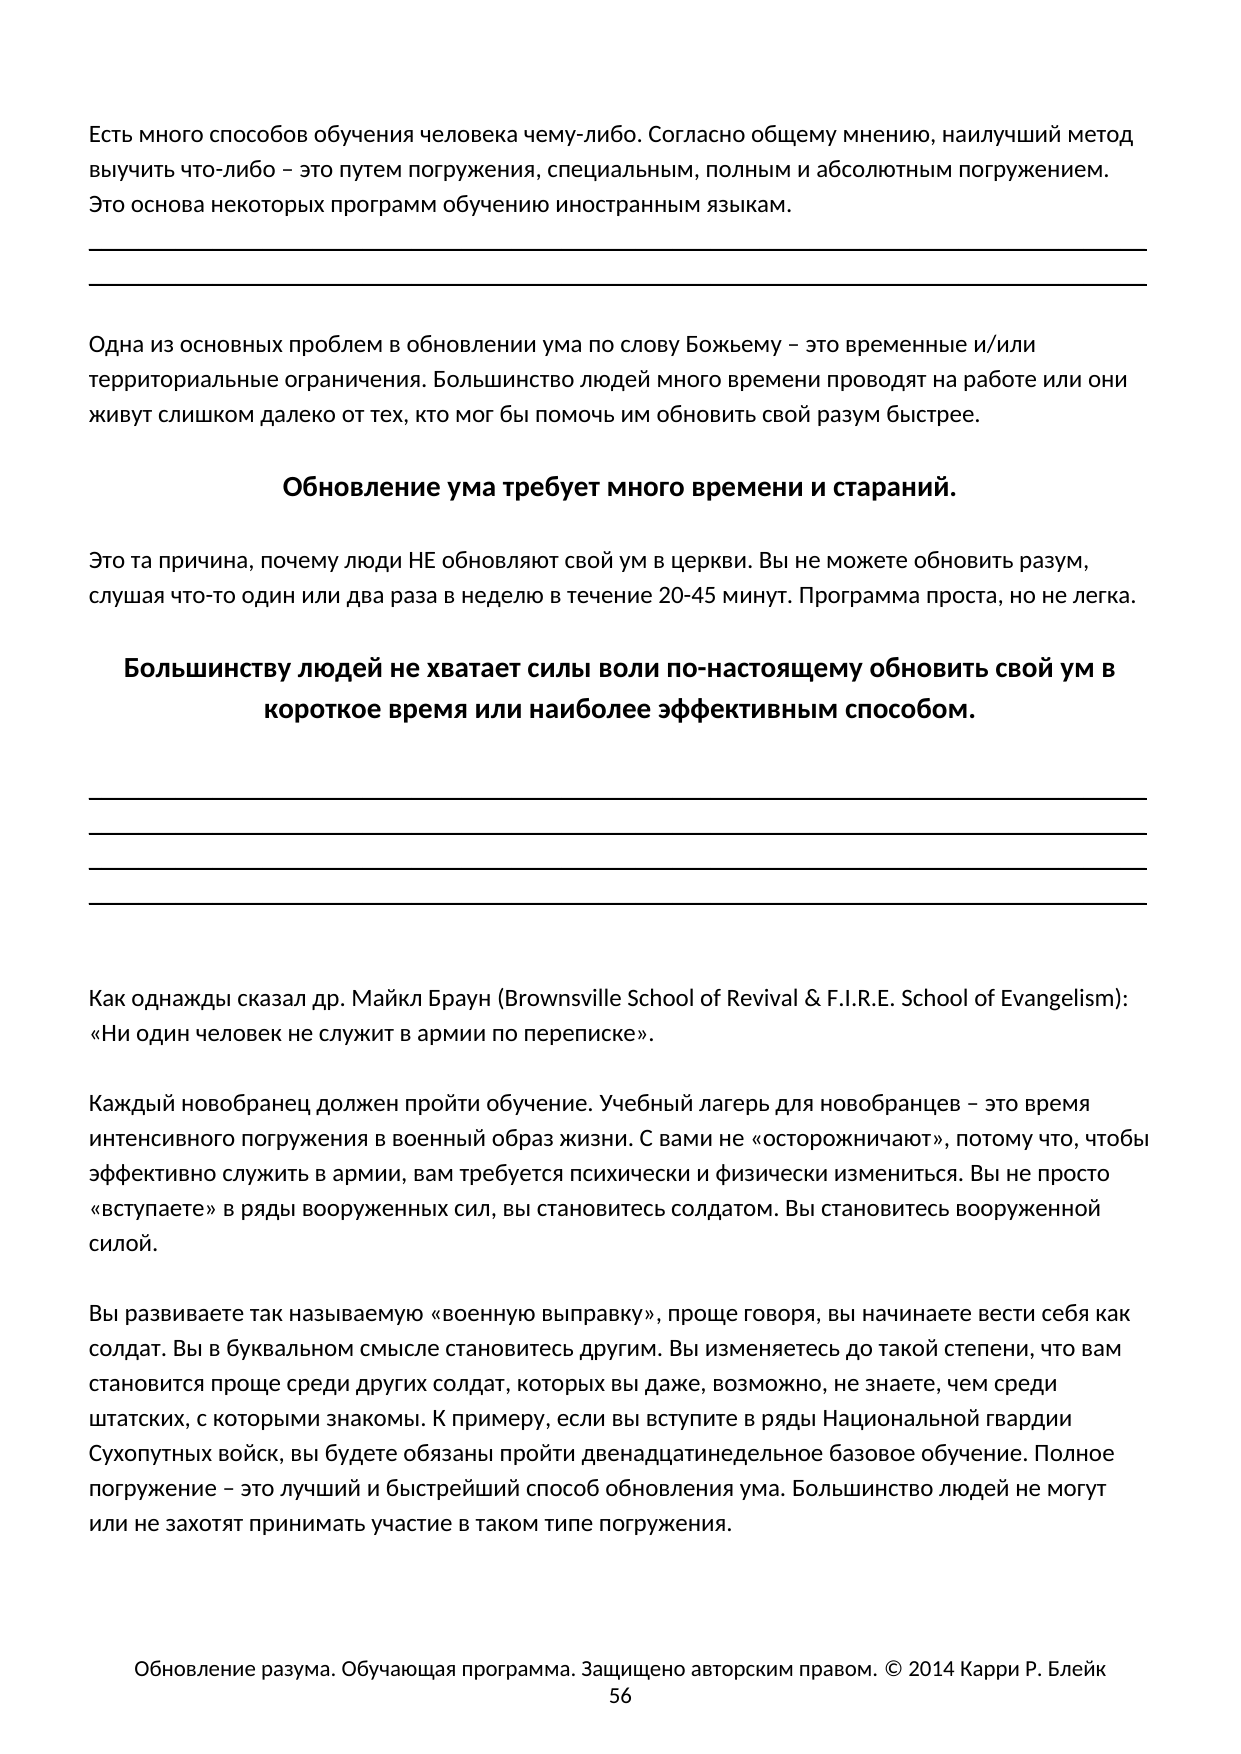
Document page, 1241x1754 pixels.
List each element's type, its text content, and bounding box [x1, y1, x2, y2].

text _____________________________________________________________________________________ [88, 258, 1152, 289]
text Это та причина, почему люди НЕ обновляют свой ум в церкви. Вы не можете обновить разум, слушая что-то один или два раза в неделю в течение 20-45 минут. Программа проста, но не легка. [88, 544, 1152, 609]
text _____________________________________________________________________________________ [88, 772, 1152, 802]
text _____________________________________________________________________________________ [88, 807, 1152, 837]
text _____________________________________________________________________________________ [88, 842, 1152, 872]
text Каждый новобранец должен пройти обучение. Учебный лагерь для новобранцев – это время интенсивного погружения в военный образ жизни. С вами не «осторожничают», потому что, чтобы эффективно служить в армии, вам требуется психически и физически измениться. Вы не просто «вступаете» в ряды вооруженных сил, вы становитесь солдатом. Вы становитесь вооруженной силой. [88, 1087, 1152, 1257]
text _____________________________________________________________________________________ [88, 877, 1152, 907]
text Большинству людей не хватает силы воли по-настоящему обновить свой ум в короткое время или наиболее эффективным способом. [88, 649, 1152, 726]
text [88, 118, 1152, 219]
text Вы развиваете так называемую «военную выправку», проще говоря, вы начинаете вести себя как солдат. Вы в буквальном смысле становитесь другим. Вы изменяетесь до такой степени, что вам становится проще среди других солдат, которых вы даже, возможно, не знаете, чем среди штатских, с которыми знакомы. К примеру, если вы вступите в ряды Национальной гвардии Сухопутных войск, вы будете обязаны пройти двенадцатинедельное базовое обучение. Полное погружение – это лучший и быстрейший способ обновления ума. Большинство людей не могут или не захотят принимать участие в таком типе погружения. [88, 1297, 1152, 1537]
text _____________________________________________________________________________________ [88, 223, 1152, 254]
text Одна из основных проблем в обновлении ума по слову Божьему – это временные и/или территориальные ограничения. Большинство людей много времени проводят на работе или они живут слишком далеко от тех, кто мог бы помочь им обновить свой разум быстрее. [88, 328, 1152, 429]
text Как однажды сказал др. Майкл Браун (Brownsville School of Revival & F.I.R.E. School of Evangelism): «Ни один человек не служит в армии по переписке». [88, 982, 1152, 1047]
text Обновление ума требует много времени и стараний. [88, 468, 1152, 504]
